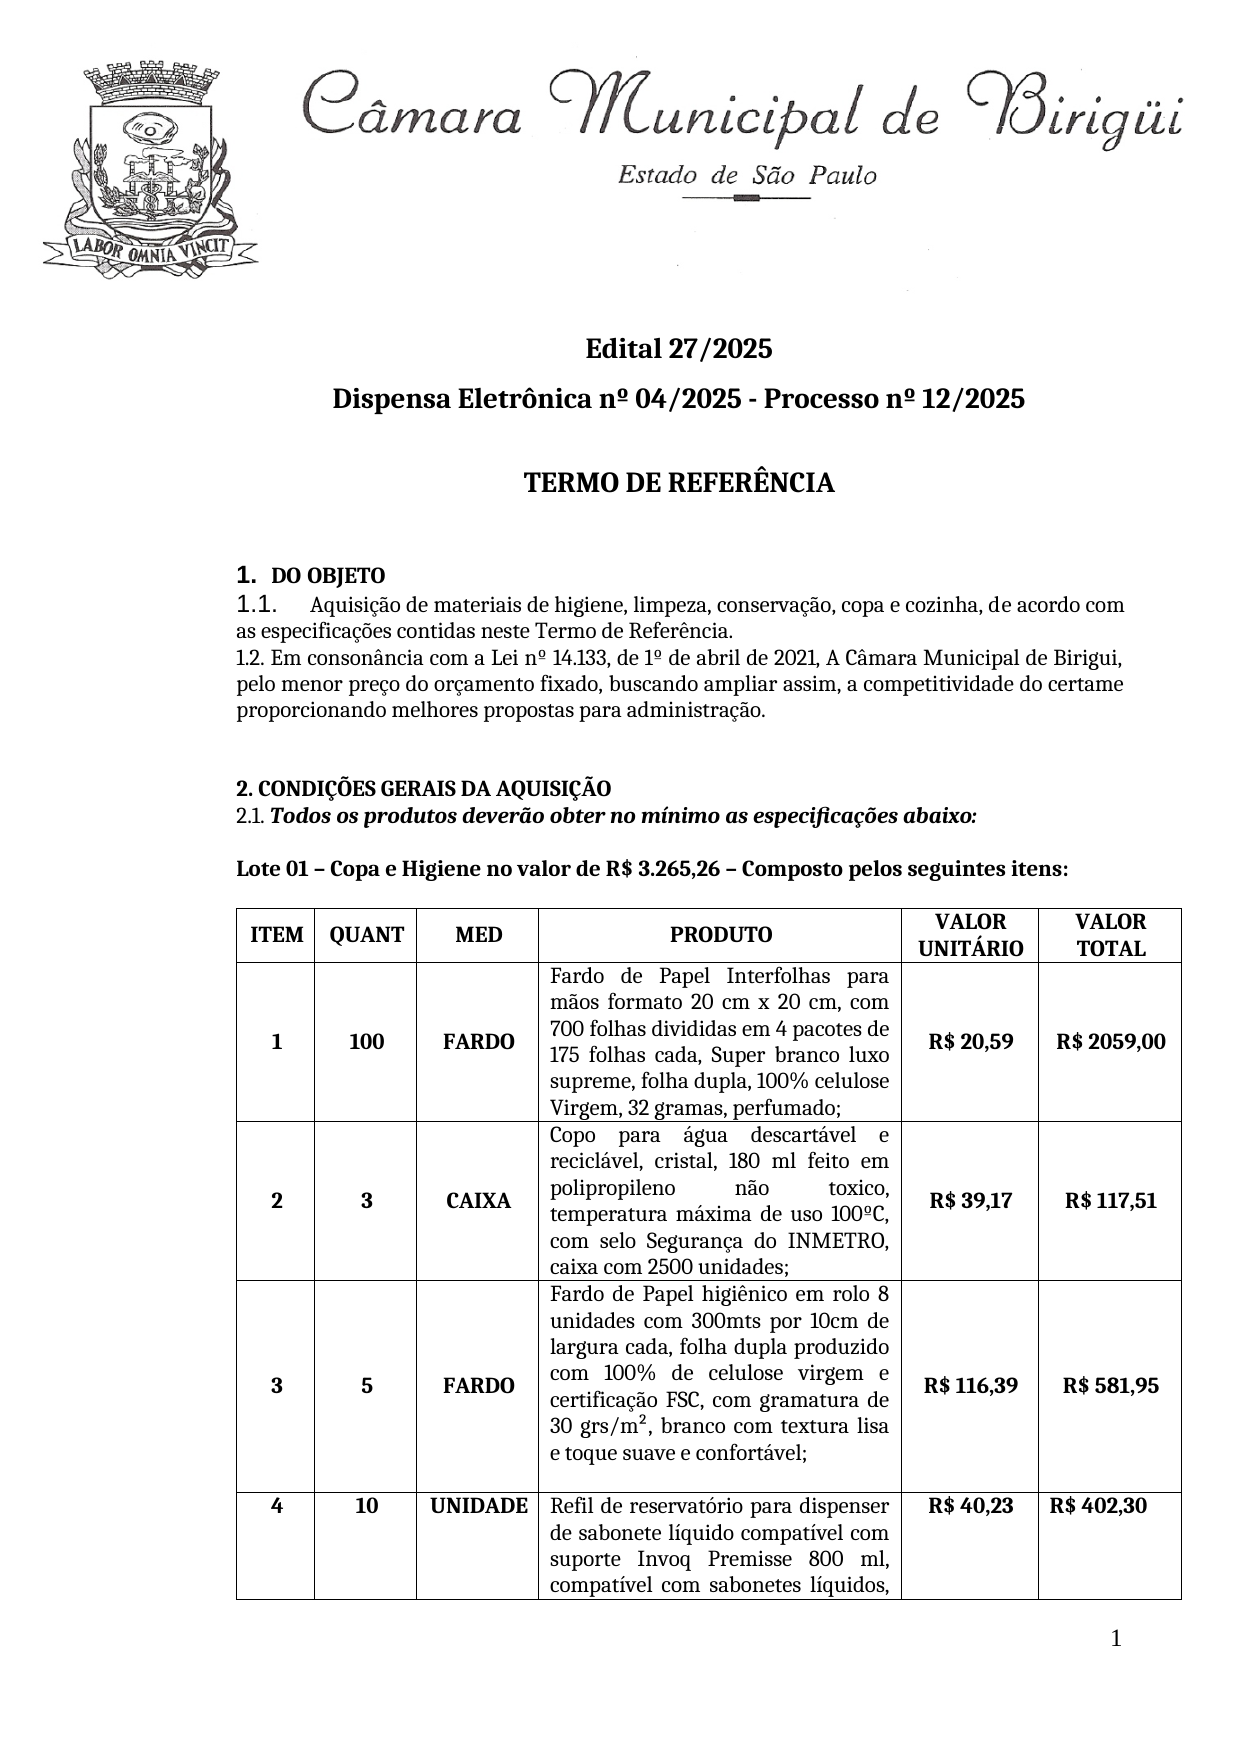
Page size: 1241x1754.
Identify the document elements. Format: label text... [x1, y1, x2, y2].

table_cell FARDO [417, 1281, 538, 1492]
table_cell 1 [237, 963, 314, 1121]
text 1.2. Em consonância com a Lei nº 14.133, de 1º de abril de 2021, A Câmara Municipal de Birigui, pelo menor preço do orçamento fixado, buscando ampliar assim, a competitividade do certame proporcionando melhores propostas para administração. [236, 644, 1125, 723]
list DO OBJETO [236, 560, 1125, 589]
text Lote 01 – Copa e Higiene no valor de R$ 3.265,26 – Composto pelos seguintes itens: [236, 855, 1125, 882]
table_cell R$ 2059,00 [1039, 963, 1181, 1121]
table_cell 3 [237, 1281, 314, 1492]
table_cell R$ 20,59 [902, 963, 1038, 1121]
table_cell R$ 117,51 [1039, 1122, 1181, 1280]
text 2.1. Todos os produtos deverão obter no mínimo as especificações abaixo: [236, 803, 1125, 829]
table_cell 2 [237, 1122, 314, 1280]
table_header QUANT [315, 909, 416, 962]
text TERMO DE REFERÊNCIA [236, 466, 1122, 500]
text Dispensa Eletrônica nº 04/2025 - Processo nº 12/2025 [236, 382, 1122, 416]
table_header PRODUTO [539, 909, 901, 962]
table_cell 3 [315, 1122, 416, 1280]
table_cell R$ 116,39 [902, 1281, 1038, 1492]
table_cell Fardo de Papel Interfolhas para mãos formato 20 cm x 20 cm, com 700 folhas divididas em 4 pacotes de 175 folhas cada, Super branco luxo supreme, folha dupla, 100% celulose Virgem, 32 gramas, perfumado; [539, 963, 901, 1121]
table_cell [539, 1493, 901, 1598]
table_cell R$ 581,95 [1039, 1281, 1181, 1492]
table_cell Copo para água descartável e reciclável, cristal, 180 ml feito em polipropileno não toxico, temperatura máxima de uso 100ºC, com selo Segurança do INMETRO, caixa com 2500 unidades; [539, 1122, 901, 1280]
table_cell CAIXA [417, 1122, 538, 1280]
text 2. CONDIÇÕES GERAIS DA AQUISIÇÃO [236, 776, 1125, 803]
table_header VALOR TOTAL [1039, 909, 1181, 962]
table_header ITEM [237, 909, 314, 962]
table_cell R$ 402,30 [1039, 1493, 1181, 1598]
table_cell UNIDADE [417, 1493, 538, 1598]
table_cell Fardo de Papel higiênico em rolo 8 unidades com 300mts por 10cm de largura cada, folha dupla produzido com 100% de celulose virgem e certificação FSC, com gramatura de 30 grs/m², branco com textura lisa e toque suave e confortável; [539, 1281, 901, 1492]
table_cell 100 [315, 963, 416, 1121]
table_cell R$ 39,17 [902, 1122, 1038, 1280]
text Edital 27/2025 [236, 299, 1122, 366]
table_cell FARDO [417, 963, 538, 1121]
table_cell R$ 40,23 [902, 1493, 1038, 1598]
table_header VALOR UNITÁRIO [902, 909, 1038, 962]
table_cell 10 [315, 1493, 416, 1598]
table_header MED [417, 909, 538, 962]
table_cell 5 [315, 1281, 416, 1492]
list Aquisição de materiais de higiene, limpeza, conservação, copa e cozinha, de acordo com as especificações contidas neste Termo de Referência. [236, 589, 1125, 644]
table_cell 4 [237, 1493, 314, 1598]
